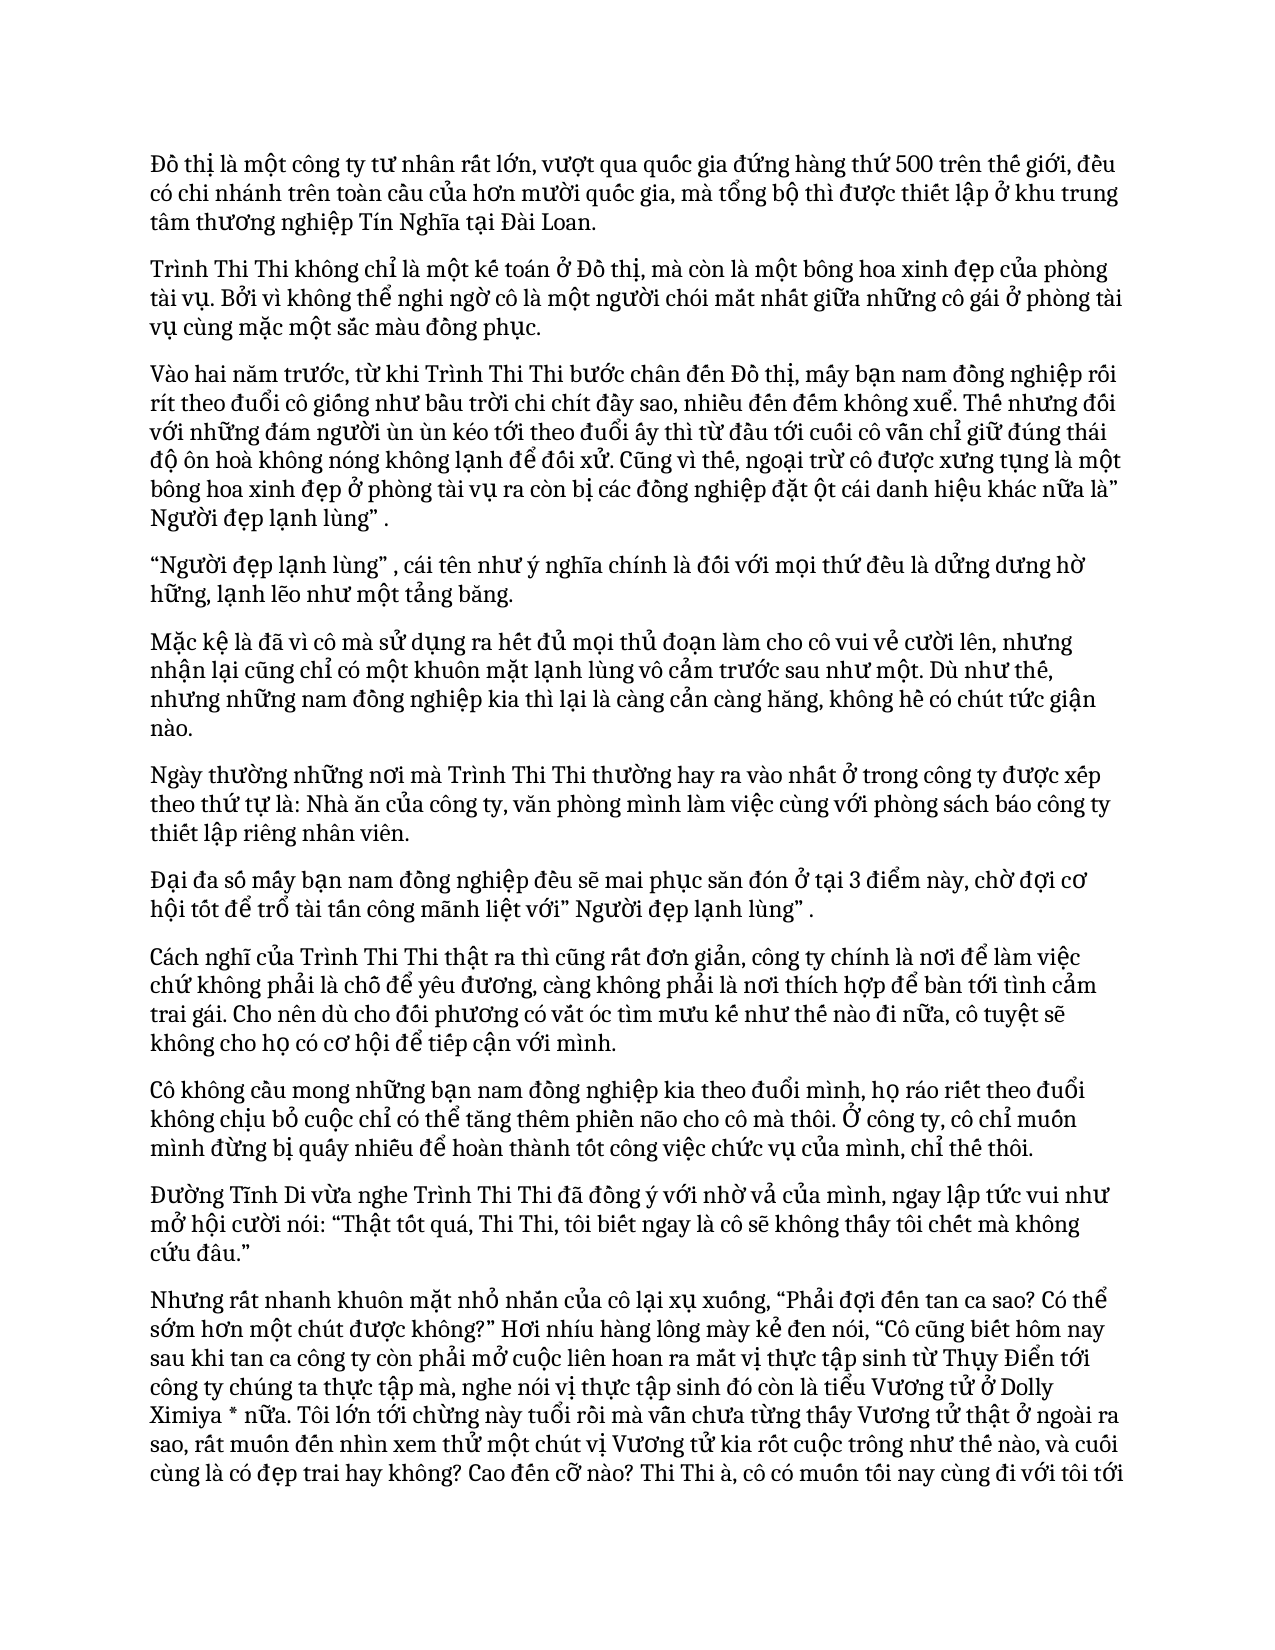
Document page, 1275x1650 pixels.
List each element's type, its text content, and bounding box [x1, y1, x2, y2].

text Mặc kệ là đã vì cô mà sử dụng ra hết đủ mọi thủ đoạn làm cho cô vui vẻ cười lên, nhưng nhận lại cũng chỉ có một khuôn mặt lạnh lùng vô cảm trước sau như một. Dù như thế, nhưng những nam đồng nghiệp kia thì lại là càng cản càng hăng, không hề có chút tức giận nào. [150, 627, 1125, 742]
text Đại đa số mấy bạn nam đồng nghiệp đều sẽ mai phục săn đón ở tại 3 điểm này, chờ đợi cơ hội tốt để trổ tài tấn công mãnh liệt với” Người đẹp lạnh lùng” . [150, 866, 1125, 924]
text Ngày thường những nơi mà Trình Thi Thi thường hay ra vào nhất ở trong công ty được xếp theo thứ tự là: Nhà ăn của công ty, văn phòng mình làm việc cùng với phòng sách báo công ty thiết lập riêng nhân viên. [150, 761, 1125, 847]
text Cách nghĩ của Trình Thi Thi thật ra thì cũng rất đơn giản, công ty chính là nơi để làm việc chứ không phải là chỗ để yêu đương, càng không phải là nơi thích hợp để bàn tới tình cảm trai gái. Cho nên dù cho đối phương có vắt óc tìm mưu kế như thế nào đi nữa, cô tuyệt sẽ không cho họ có cơ hội để tiếp cận với mình. [150, 942, 1125, 1057]
text Đường Tĩnh Di vừa nghe Trình Thi Thi đã đồng ý với nhờ vả của mình, ngay lập tức vui như mở hội cười nói: “Thật tốt quá, Thi Thi, tôi biết ngay là cô sẽ không thấy tôi chết mà không cứu đâu.” [150, 1181, 1125, 1267]
text “Người đẹp lạnh lùng” , cái tên như ý nghĩa chính là đối với mọi thứ đều là dửng dưng hờ hững, lạnh lẽo như một tảng băng. [150, 551, 1125, 609]
text Đồ thị là một công ty tư nhân rất lớn, vượt qua quốc gia đứng hàng thứ 500 trên thế giới, đều có chi nhánh trên toàn cầu của hơn mười quốc gia, mà tổng bộ thì được thiết lập ở khu trung tâm thương nghiệp Tín Nghĩa tại Đài Loan. [150, 150, 1125, 236]
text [150, 1286, 1125, 1487]
text Cô không cầu mong những bạn nam đồng nghiệp kia theo đuổi mình, họ ráo riết theo đuổi không chịu bỏ cuộc chỉ có thể tăng thêm phiền não cho cô mà thôi. Ở công ty, cô chỉ muốn mình đừng bị quấy nhiễu để hoàn thành tốt công việc chức vụ của mình, chỉ thế thôi. [150, 1076, 1125, 1162]
text Vào hai năm trước, từ khi Trình Thi Thi bước chân đến Đồ thị, mấy bạn nam đồng nghiệp rối rít theo đuổi cô giống như bầu trời chi chít đầy sao, nhiều đến đếm không xuể. Thế nhưng đối với những đám người ùn ùn kéo tới theo đuổi ấy thì từ đầu tới cuối cô vẫn chỉ giữ đúng thái độ ôn hoà không nóng không lạnh để đối xử. Cũng vì thế, ngoại trừ cô được xưng tụng là một bông hoa xinh đẹp ở phòng tài vụ ra còn bị các đồng nghiệp đặt ột cái danh hiệu khác nữa là” Người đẹp lạnh lùng” . [150, 360, 1125, 532]
text Trình Thi Thi không chỉ là một kế toán ở Đồ thị, mà còn là một bông hoa xinh đẹp của phòng tài vụ. Bởi vì không thể nghi ngờ cô là một người chói mắt nhất giữa những cô gái ở phòng tài vụ cùng mặc một sắc màu đồng phục. [150, 255, 1125, 341]
